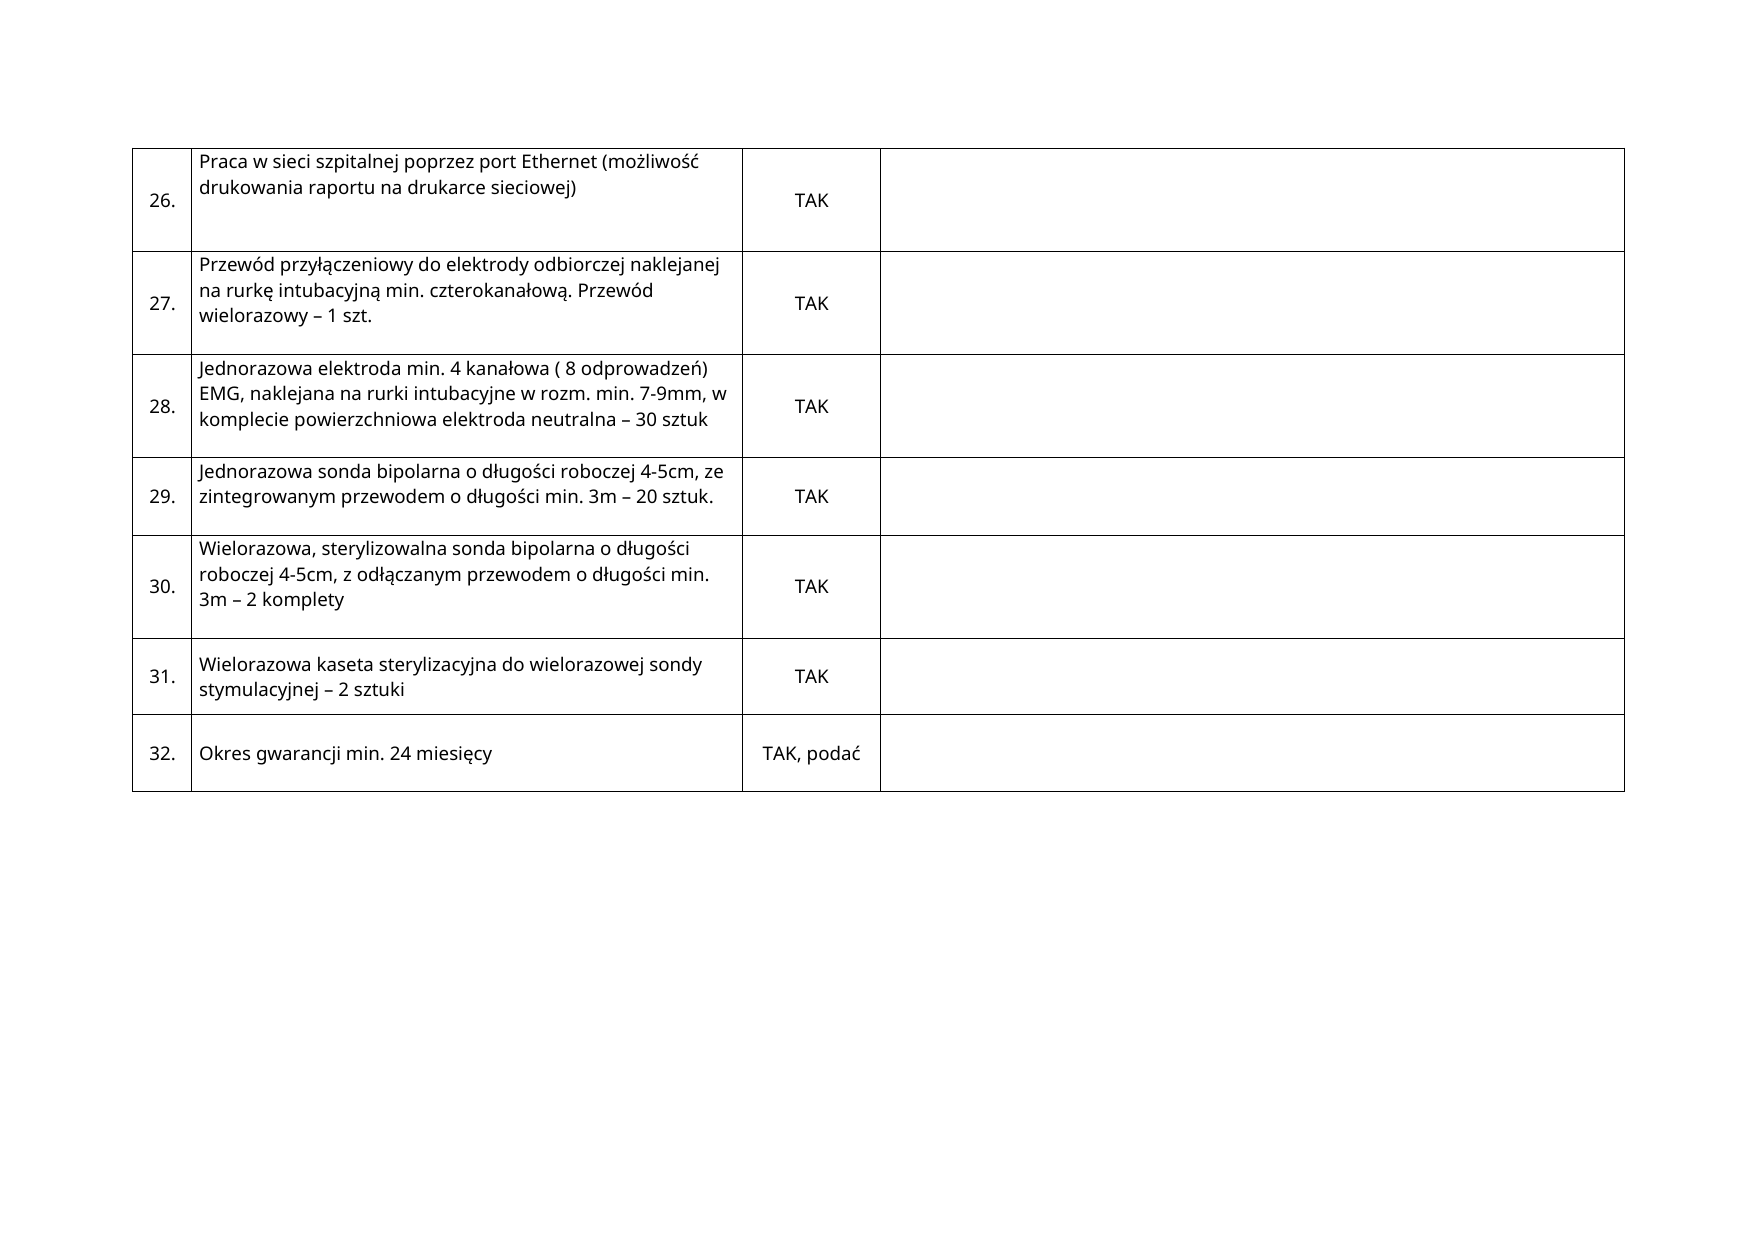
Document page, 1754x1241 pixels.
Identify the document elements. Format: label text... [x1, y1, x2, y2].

table_cell Wielorazowa, sterylizowalna sonda bipolarna o długości roboczej 4-5cm, z odłączanym przewodem o długości min. 3m – 2 komplety [192, 536, 742, 638]
table_cell [881, 536, 1624, 638]
table_cell 26. [133, 149, 191, 251]
table_cell [881, 252, 1624, 354]
table_cell 28. [133, 355, 191, 457]
table_cell 31. [133, 639, 191, 714]
table_cell TAK [743, 355, 880, 457]
table_cell TAK [743, 536, 880, 638]
table_cell 27. [133, 252, 191, 354]
table_cell 32. [133, 715, 191, 791]
table_cell [881, 639, 1624, 714]
table_cell Jednorazowa sonda bipolarna o długości roboczej 4-5cm, ze zintegrowanym przewodem o długości min. 3m – 20 sztuk. [192, 458, 742, 534]
table_cell [881, 715, 1624, 791]
table_cell [881, 149, 1624, 251]
table_cell TAK [743, 458, 880, 534]
table_cell TAK, podać [743, 715, 880, 791]
table_cell Przewód przyłączeniowy do elektrody odbiorczej naklejanej na rurkę intubacyjną min. czterokanałową. Przewód wielorazowy – 1 szt. [192, 252, 742, 354]
table_cell 30. [133, 536, 191, 638]
table_cell Okres gwarancji min. 24 miesięcy [192, 715, 742, 791]
table_cell [881, 458, 1624, 534]
table_cell 29. [133, 458, 191, 534]
table_cell TAK [743, 639, 880, 714]
table_cell [881, 355, 1624, 457]
table_cell TAK [743, 252, 880, 354]
table_cell TAK [743, 149, 880, 251]
table_cell Jednorazowa elektroda min. 4 kanałowa ( 8 odprowadzeń) EMG, naklejana na rurki intubacyjne w rozm. min. 7-9mm, w komplecie powierzchniowa elektroda neutralna – 30 sztuk [192, 355, 742, 457]
table_cell Praca w sieci szpitalnej poprzez port Ethernet (możliwość drukowania raportu na drukarce sieciowej) [192, 149, 742, 251]
table_cell Wielorazowa kaseta sterylizacyjna do wielorazowej sondy stymulacyjnej – 2 sztuki [192, 639, 742, 714]
